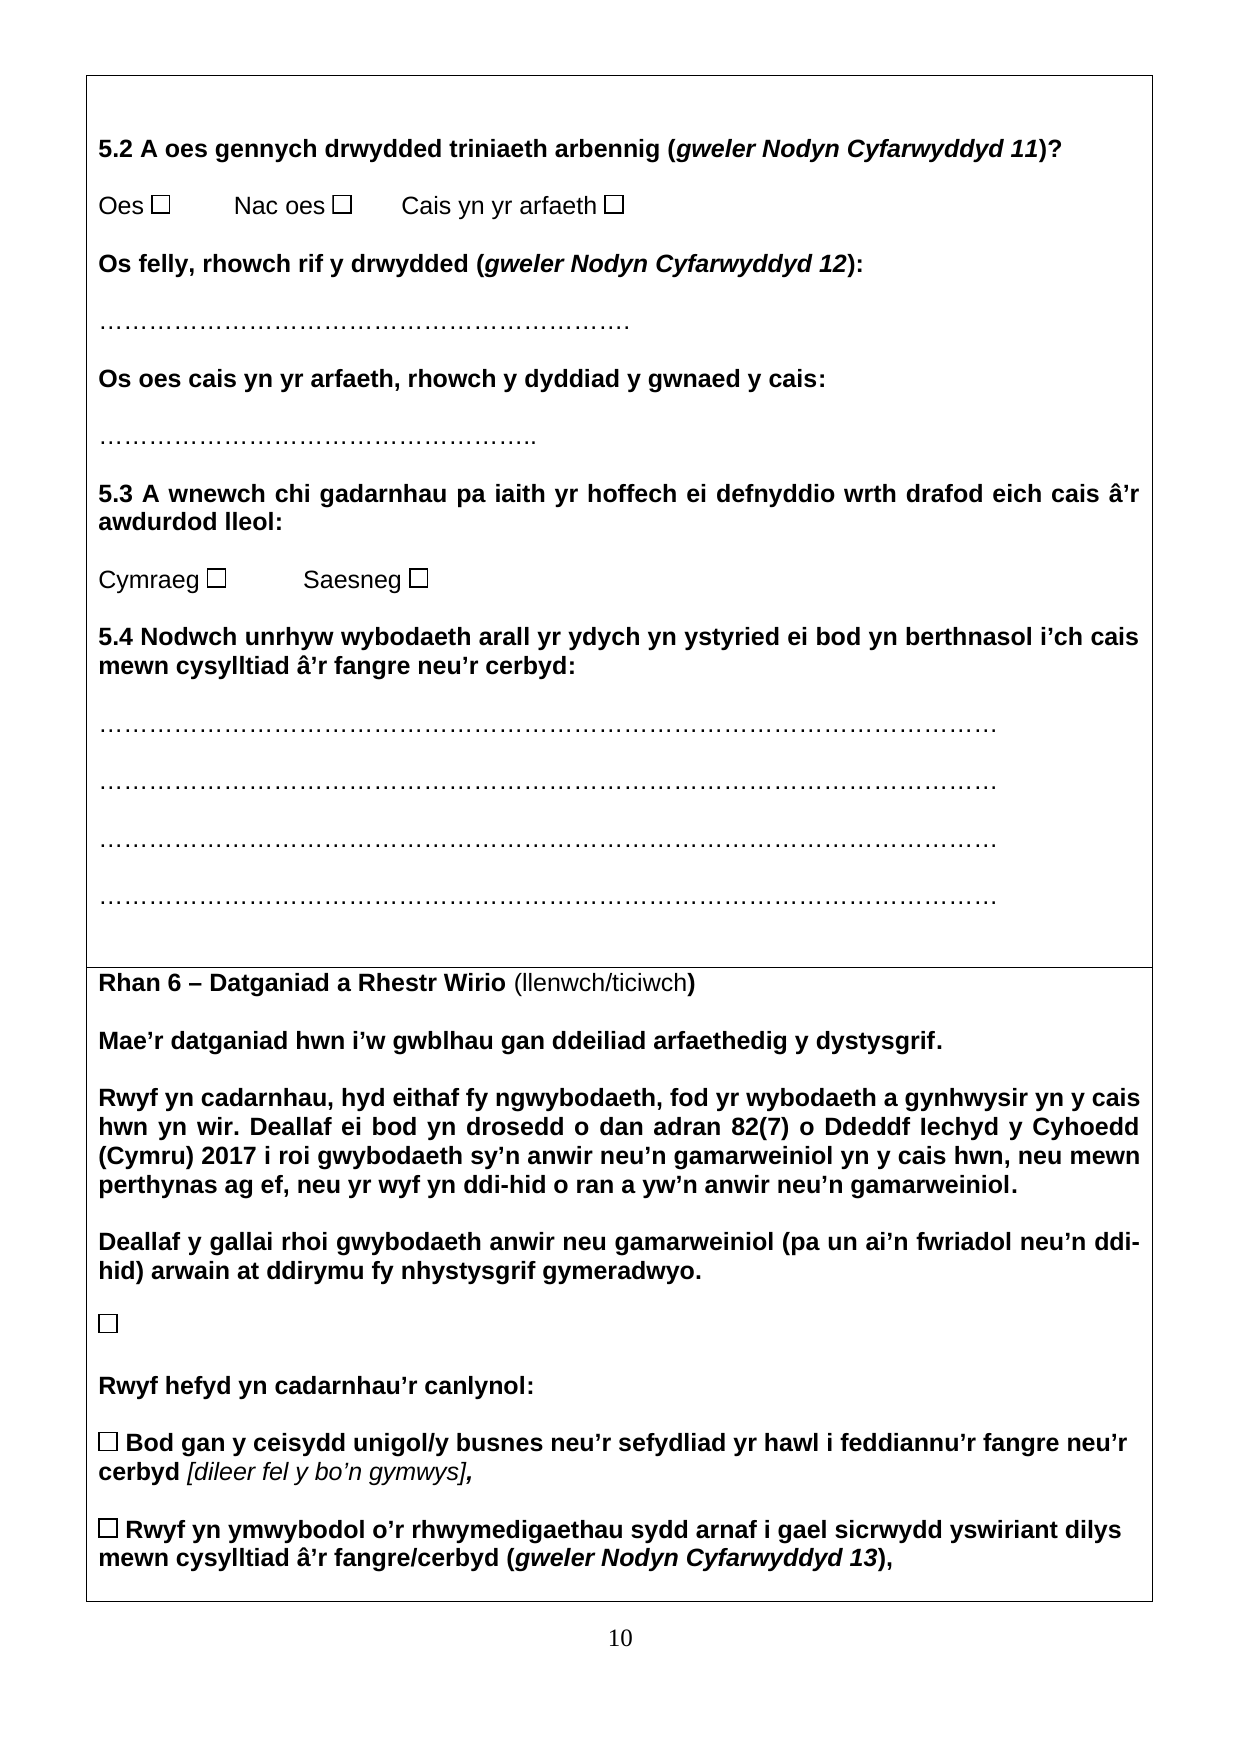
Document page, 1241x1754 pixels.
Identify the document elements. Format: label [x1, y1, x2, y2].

table_cell [87, 76, 1152, 967]
table_cell [87, 968, 1152, 1601]
